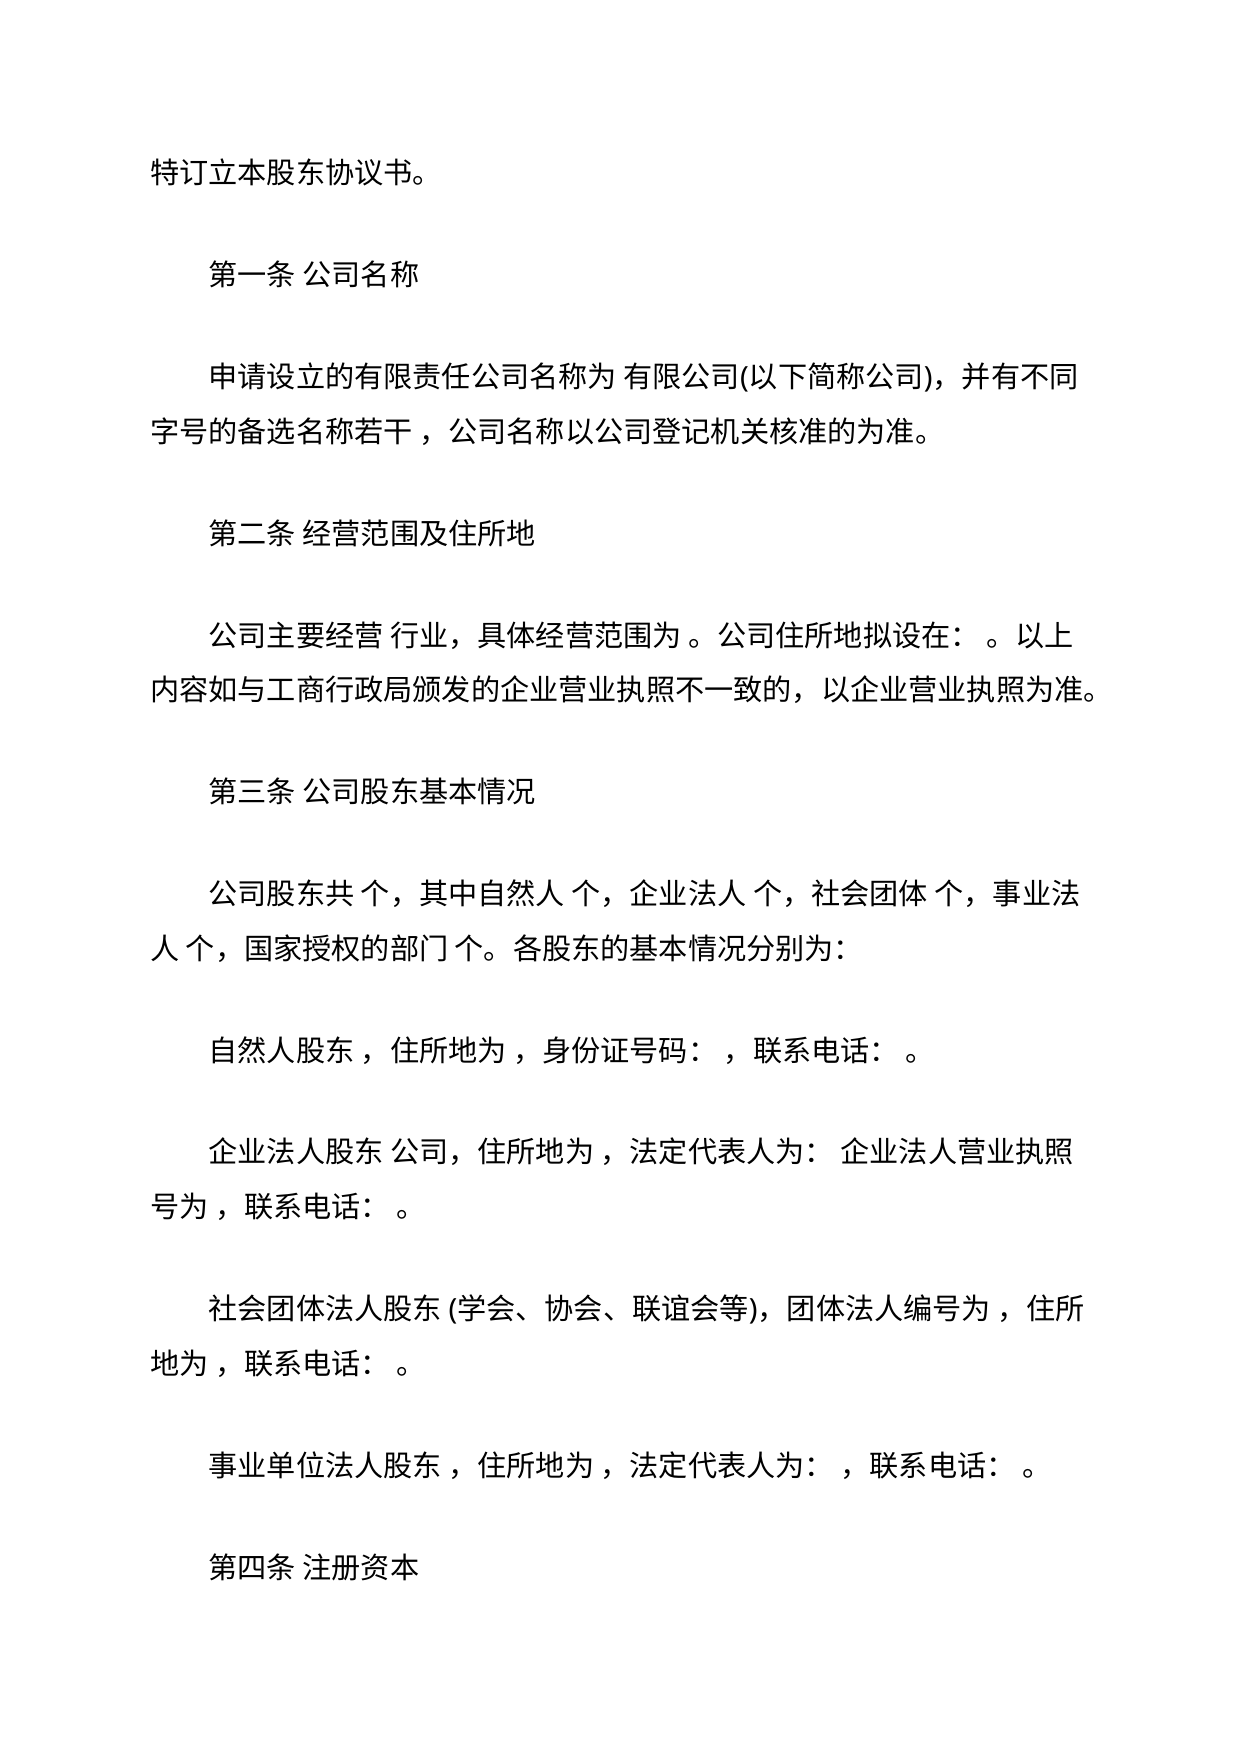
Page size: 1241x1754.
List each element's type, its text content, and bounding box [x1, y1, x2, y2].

text 自然人股东 ，住所地为 ，身份证号码： ，联系电话： 。 [150, 1027, 1090, 1069]
text 社会团体法人股东 (学会、协会、联谊会等)，团体法人编号为 ，住所地为 ，联系电话： 。 [150, 1286, 1090, 1383]
text 事业单位法人股东 ，住所地为 ，法定代表人为： ，联系电话： 。 [150, 1442, 1090, 1485]
text 公司股东共 个，其中自然人 个，企业法人 个，社会团体 个，事业法人 个，国家授权的部门 个。各股东的基本情况分别为： [150, 871, 1090, 968]
text 第四条 注册资本 [150, 1544, 1090, 1586]
text 第三条 公司股东基本情况 [150, 769, 1090, 811]
text 申请设立的有限责任公司名称为 有限公司(以下简称公司)，并有不同字号的备选名称若干 ，公司名称以公司登记机关核准的为准。 [150, 353, 1090, 451]
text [150, 150, 1090, 192]
text 第一条 公司名称 [150, 252, 1090, 294]
text 公司主要经营 行业，具体经营范围为 。公司住所地拟设在： 。以上内容如与工商行政局颁发的企业营业执照不一致的，以企业营业执照为准。 [150, 612, 1090, 709]
text 第二条 经营范围及住所地 [150, 510, 1090, 553]
text 企业法人股东 公司，住所地为 ，法定代表人为： 企业法人营业执照号为 ，联系电话： 。 [150, 1129, 1090, 1226]
